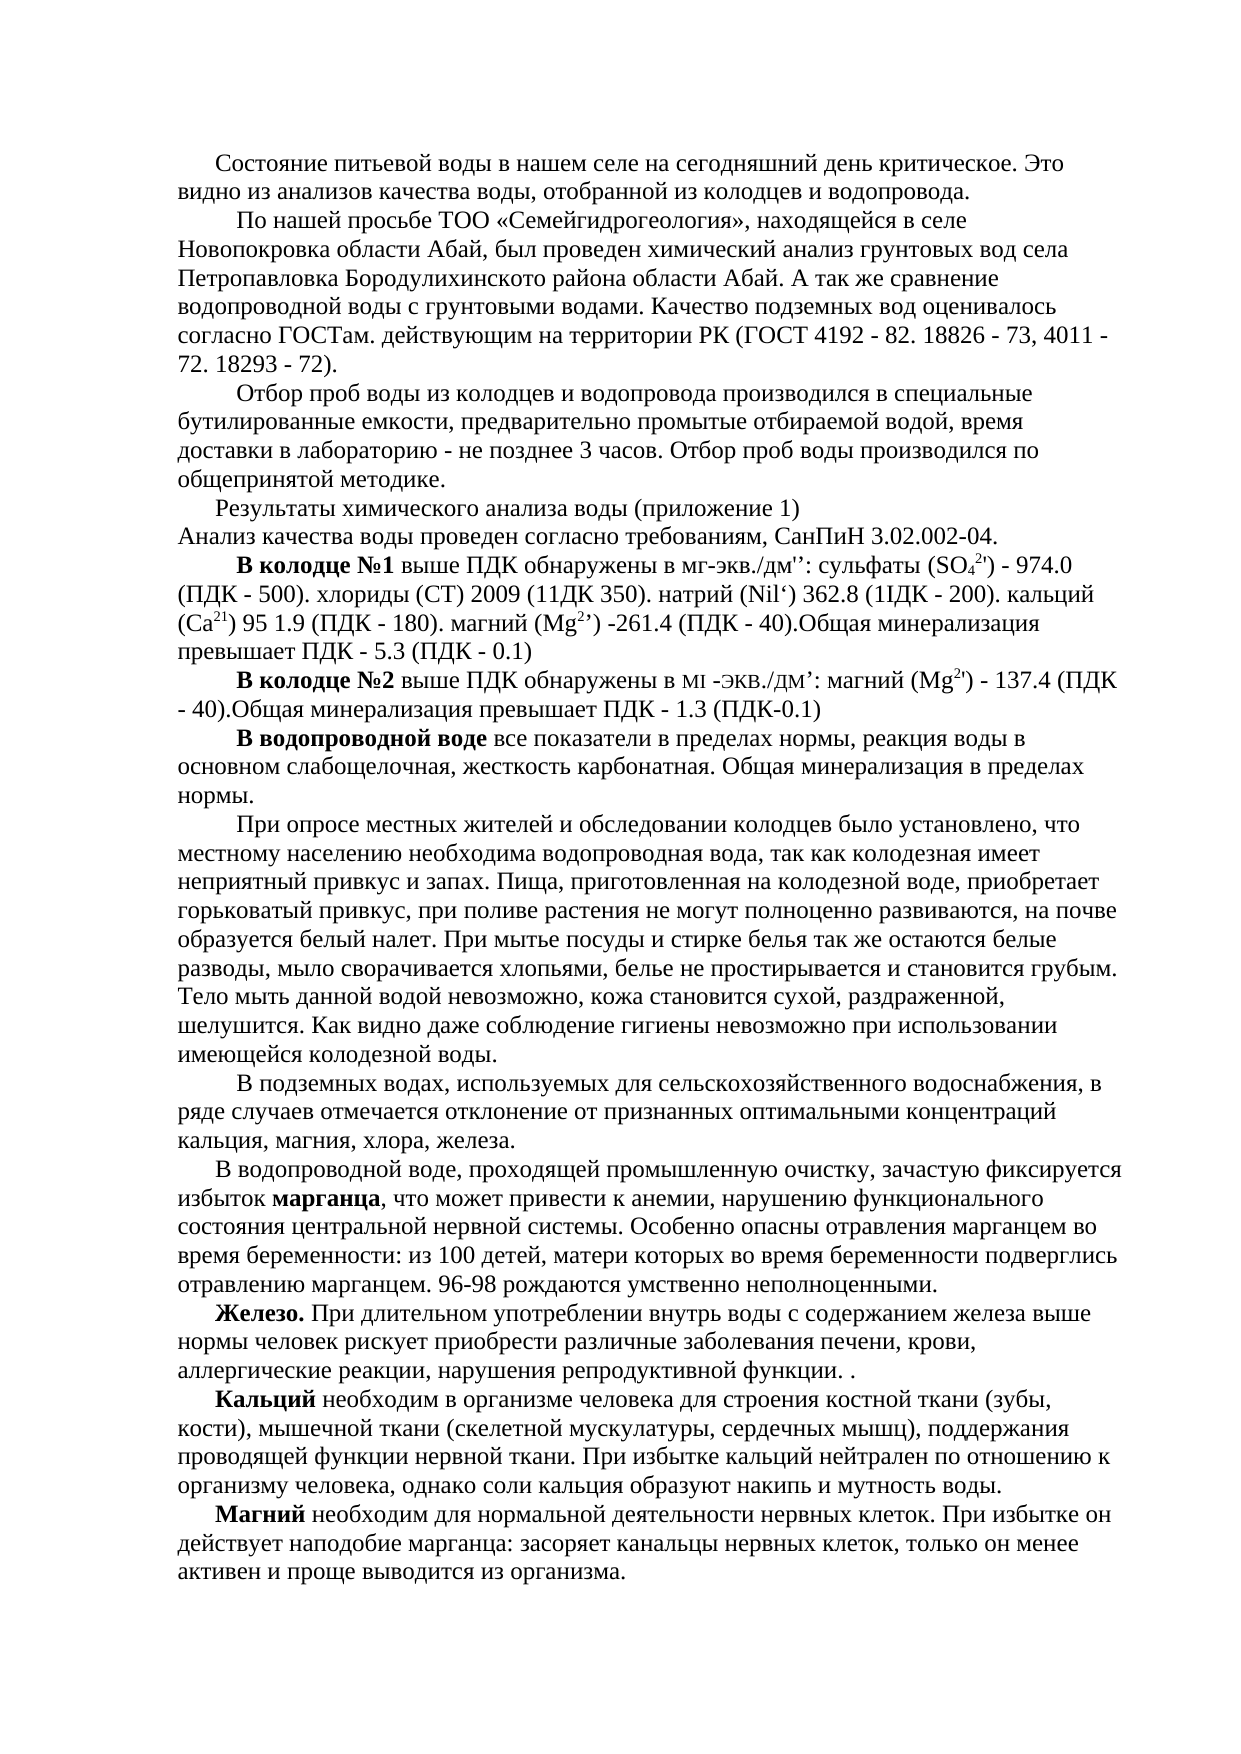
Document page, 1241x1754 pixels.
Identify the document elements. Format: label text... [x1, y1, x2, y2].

text Анализ качества воды проведен согласно требованиям, СанПиН 3.02.002-04. [177, 521, 1122, 550]
text Отбор проб воды из колодцев и водопровода производился в специальные бутилированные емкости, предварительно промытые отбираемой водой, время доставки в лабораторию - не позднее 3 часов. Отбор проб воды производился по общепринятой методике. [177, 378, 1122, 493]
text В водопроводной воде все показатели в пределах нормы, реакция воды в основном слабощелочная, жесткость карбонатная. Общая минерализация в пределах нормы. [177, 723, 1122, 809]
text В водопроводной воде, проходящей промышленную очистку, зачастую фиксируется избыток марганца, что может привести к анемии, нарушению функционального состояния центральной нервной системы. Особенно опасны отравления марганцем во время беременности: из 100 детей, матери которых во время беременности подверглись отравлению марганцем. 96-98 рождаются умственно неполноценными. [177, 1154, 1122, 1298]
text Железо. При длительном употреблении внутрь воды с содержанием железа выше нормы человек рискует приобрести различные заболевания печени, крови, аллергические реакции, нарушения репродуктивной функции. . [177, 1298, 1122, 1384]
text Кальций необходим в организме человека для строения костной ткани (зубы, кости), мышечной ткани (скелетной мускулатуры, сердечных мышц), поддержания проводящей функции нервной ткани. При избытке кальций нейтрален по отношению к организму человека, однако соли кальция образуют накипь и мутность воды. [177, 1384, 1122, 1499]
text Результаты химического анализа воды (приложение 1) [177, 493, 1122, 521]
text По нашей просьбе ТОО «Семейгидрогеология», находящейся в селе Новопокровка области Абай, был проведен химический анализ грунтовых вод села Петропавловка Бородулихинското района области Абай. А так же сравнение водопроводной воды с грунтовыми водами. Качество подземных вод оценивалось согласно ГОСТам. действующим на территории РК (ГОСТ 4192 - 82. 18826 - 73, 4011 - 72. 18293 - 72). [177, 205, 1122, 378]
text В колодце №2 выше ПДК обнаружены в mi -экв./дм’: магний (Mg2') - 137.4 (ПДК - 40).Общая минерализация превышает ПДК - 1.3 (ПДК-0.1) [177, 665, 1122, 723]
text В колодце №1 выше ПДК обнаружены в мг-экв./дм'’: сульфаты (SO42') - 974.0 (ПДК - 500). хлориды (СТ) 2009 (11ДК 350). натрий (Nil‘) 362.8 (1IДК - 200). кальций (Са21) 95 1.9 (ПДК - 180). магний (Mg2’) -261.4 (ПДК - 40).Общая минерализация превышает ПДК - 5.3 (ПДК - 0.1) [177, 550, 1122, 665]
text Магний необходим для нормальной деятельности нервных клеток. При избытке он действует наподобие марганца: засоряет канальцы нервных клеток, только он менее активен и проще выводится из организма. [177, 1499, 1122, 1585]
text Состояние питьевой воды в нашем селе на сегодняшний день критическое. Это видно из анализов качества воды, отобранной из колодцев и водопровода. [177, 148, 1122, 205]
text В подземных водах, используемых для сельскохозяйственного водоснабжения, в ряде случаев отмечается отклонение от признанных оптимальными концентраций кальция, магния, хлора, железа. [177, 1068, 1122, 1154]
text При опросе местных жителей и обследовании колодцев было установлено, что местному населению необходима водопроводная вода, так как колодезная имеет неприятный привкус и запах. Пища, приготовленная на колодезной воде, приобретает горьковатый привкус, при поливе растения не могут полноценно развиваются, на почве образуется белый налет. При мытье посуды и стирке белья так же остаются белые разводы, мыло сворачивается хлопьями, белье не простирывается и становится грубым. Тело мыть данной водой невозможно, кожа становится сухой, раздраженной, шелушится. Как видно даже соблюдение гигиены невозможно при использовании имеющейся колодезной воды. [177, 809, 1122, 1068]
